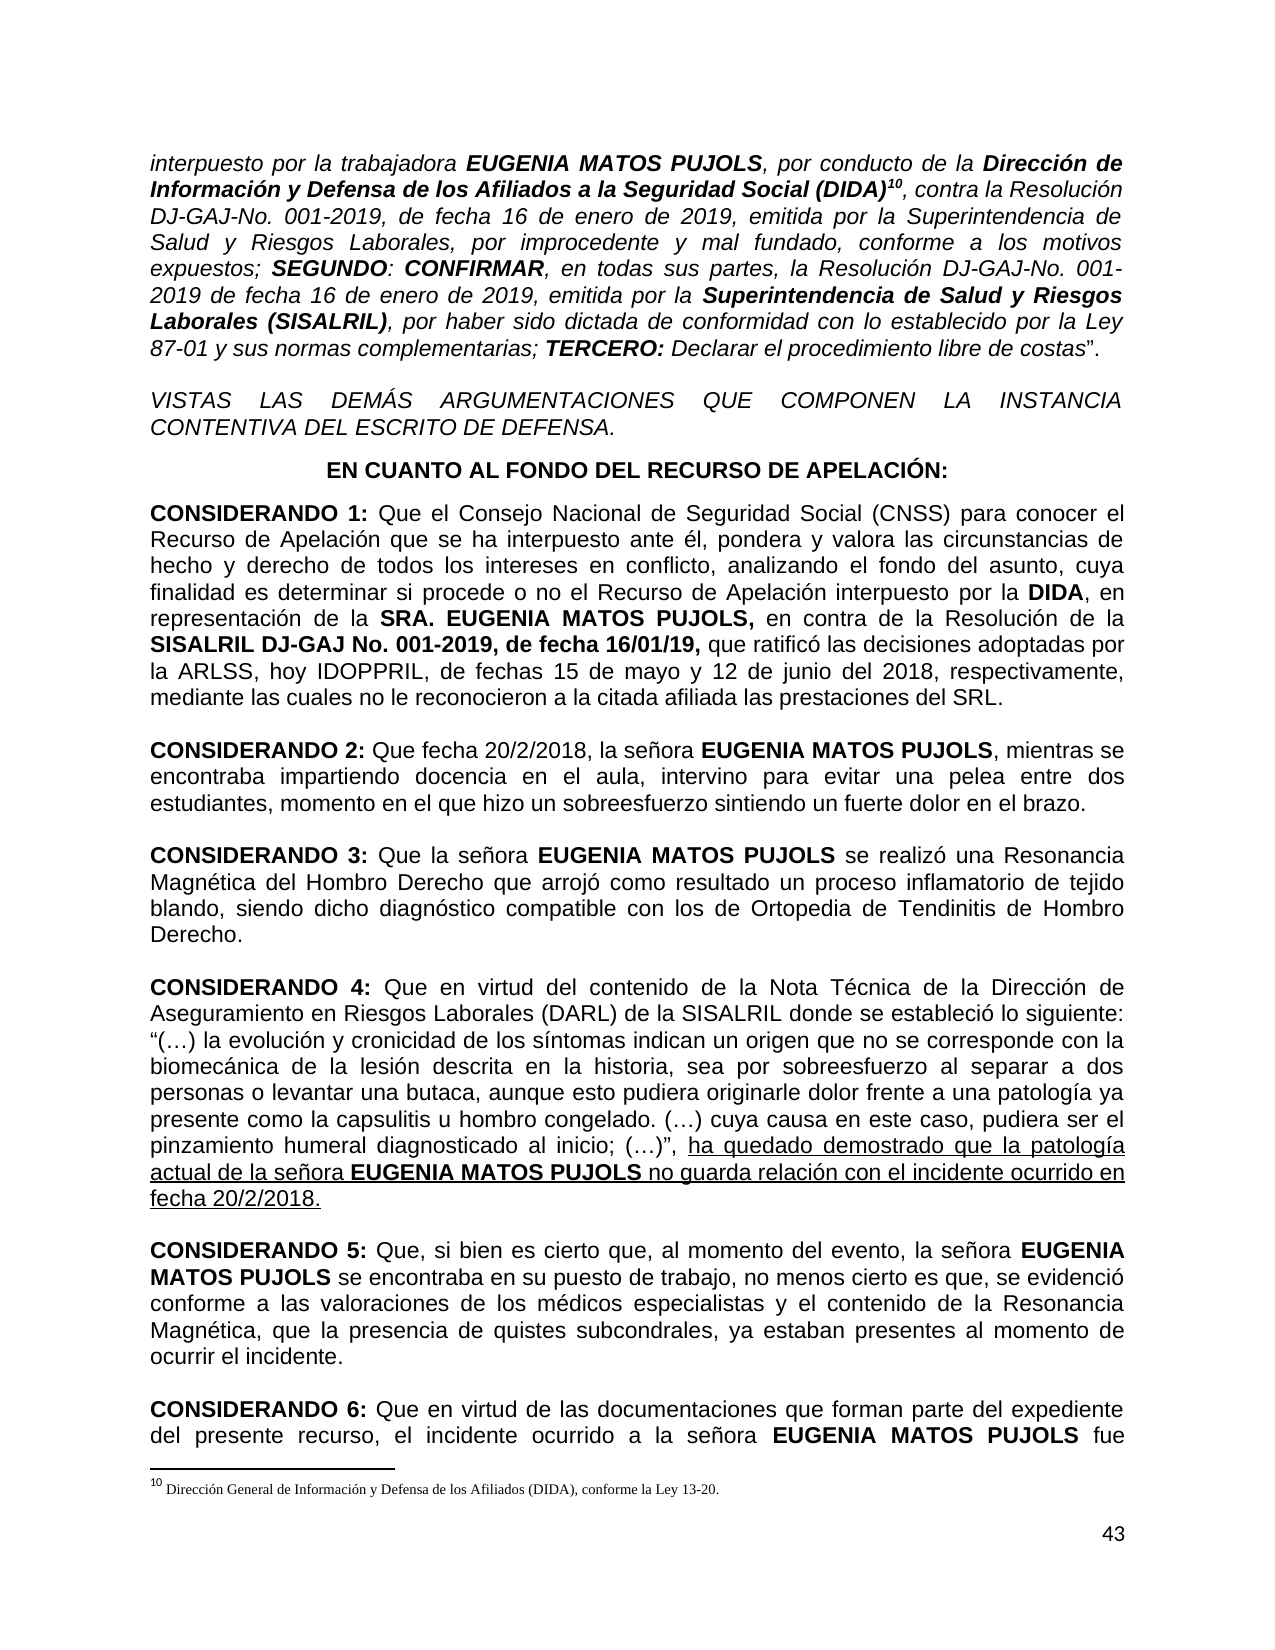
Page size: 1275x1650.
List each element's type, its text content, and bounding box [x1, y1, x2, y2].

text CONSIDERANDO 5: Que, si bien es cierto que, al momento del evento, la señora EUGENIA MATOS PUJOLS se encontraba en su puesto de trabajo, no menos cierto es que, se evidenció conforme a las valoraciones de los médicos especialistas y el contenido de la Resonancia Magnética, que la presencia de quistes subcondrales, ya estaban presentes al momento de ocurrir el incidente. [150, 1237, 1125, 1369]
text EN CUANTO AL FONDO DEL RECURSO DE APELACIÓN: [150, 457, 1125, 483]
text CONSIDERANDO 1: Que el Consejo Nacional de Seguridad Social (CNSS) para conocer el Recurso de Apelación que se ha interpuesto ante él, pondera y valora las circunstancias de hecho y derecho de todos los intereses en conflicto, analizando el fondo del asunto, cuya finalidad es determinar si procede o no el Recurso de Apelación interpuesto por la DIDA, en representación de la SRA. EUGENIA MATOS PUJOLS, en contra de la Resolución de la SISALRIL DJ-GAJ No. 001-2019, de fecha 16/01/19, que ratificó las decisiones adoptadas por la ARLSS, hoy IDOPPRIL, de fechas 15 de mayo y 12 de junio del 2018, respectivamente, mediante las cuales no le reconocieron a la citada afiliada las prestaciones del SRL. [150, 499, 1125, 710]
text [150, 150, 1125, 361]
text CONSIDERANDO 2: Que fecha 20/2/2018, la señora EUGENIA MATOS PUJOLS, mientras se encontraba impartiendo docencia en el aula, intervino para evitar una pelea entre dos estudiantes, momento en el que hizo un sobreesfuerzo sintiendo un fuerte dolor en el brazo. [150, 737, 1125, 816]
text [150, 1396, 1125, 1448]
text CONSIDERANDO 3: Que la señora EUGENIA MATOS PUJOLS se realizó una Resonancia Magnética del Hombro Derecho que arrojó como resultado un proceso inflamatorio de tejido blando, siendo dicho diagnóstico compatible con los de Ortopedia de Tendinitis de Hombro Derecho. [150, 842, 1125, 948]
text VISTAS LAS DEMÁS ARGUMENTACIONES QUE COMPONEN LA INSTANCIA CONTENTIVA DEL ESCRITO DE DEFENSA. [150, 387, 1125, 440]
text CONSIDERANDO 4: Que en virtud del contenido de la Nota Técnica de la Dirección de Aseguramiento en Riesgos Laborales (DARL) de la SISALRIL donde se estableció lo siguiente: “(…) la evolución y cronicidad de los síntomas indican un origen que no se corresponde con la biomecánica de la lesión descrita en la historia, sea por sobreesfuerzo al separar a dos personas o levantar una butaca, aunque esto pudiera originarle dolor frente a una patología ya presente como la capsulitis u hombro congelado. (…) cuya causa en este caso, pudiera ser el pinzamiento humeral diagnosticado al inicio; (…)”, ha quedado demostrado que la patología actual de la señora EUGENIA MATOS PUJOLS no guarda relación con el incidente ocurrido en fecha 20/2/2018. [150, 974, 1125, 1181]
